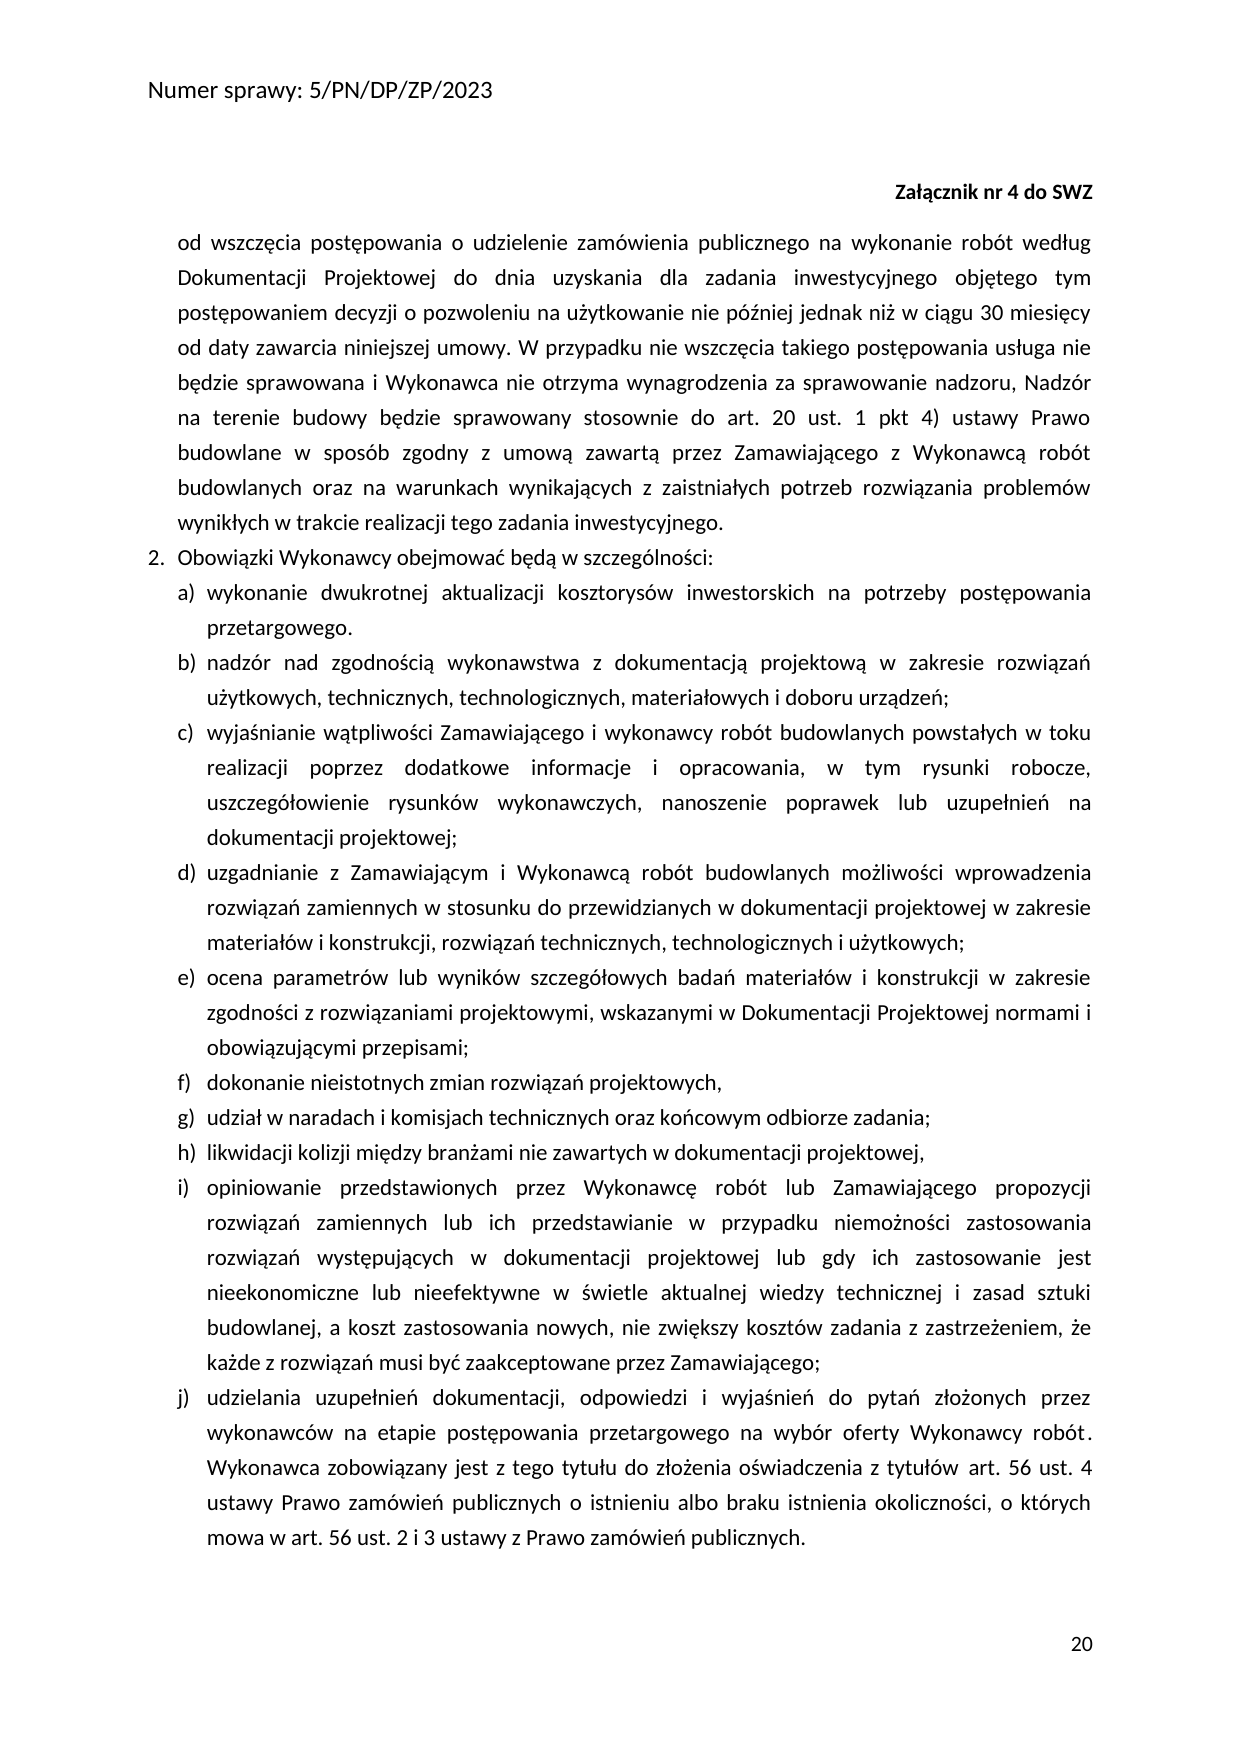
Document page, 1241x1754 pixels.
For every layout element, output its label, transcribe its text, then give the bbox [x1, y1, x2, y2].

list Obowiązki Wykonawcy obejmować będą w szczególności: [148, 543, 1093, 571]
list udział w naradach i komisjach technicznych oraz końcowym odbiorze zadania; [177, 1103, 1093, 1131]
list opiniowanie przedstawionych przez Wykonawcę robót lub Zamawiającego propozycji rozwiązań zamiennych lub ich przedstawianie w przypadku niemożności zastosowania rozwiązań występujących w dokumentacji projektowej lub gdy ich zastosowanie jest nieekonomiczne lub nieefektywne w świetle aktualnej wiedzy technicznej i zasad sztuki budowlanej, a koszt zastosowania nowych, nie zwiększy kosztów zadania z zastrzeżeniem, że każde z rozwiązań musi być zaakceptowane przez Zamawiającego; [177, 1173, 1093, 1376]
list nadzór nad zgodnością wykonawstwa z dokumentacją projektową w zakresie rozwiązań użytkowych, technicznych, technologicznych, materiałowych i doboru urządzeń; [177, 648, 1093, 711]
list wykonanie dwukrotnej aktualizacji kosztorysów inwestorskich na potrzeby postępowania przetargowego. [177, 578, 1093, 641]
list wyjaśnianie wątpliwości Zamawiającego i wykonawcy robót budowlanych powstałych w toku realizacji poprzez dodatkowe informacje i opracowania, w tym rysunki robocze, uszczegółowienie rysunków wykonawczych, nanoszenie poprawek lub uzupełnień na dokumentacji projektowej; [177, 718, 1093, 851]
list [148, 228, 1093, 536]
list dokonanie nieistotnych zmian rozwiązań projektowych, [177, 1068, 1093, 1096]
list likwidacji kolizji między branżami nie zawartych w dokumentacji projektowej, [177, 1138, 1093, 1166]
list ocena parametrów lub wyników szczegółowych badań materiałów i konstrukcji w zakresie zgodności z rozwiązaniami projektowymi, wskazanymi w Dokumentacji Projektowej normami i obowiązującymi przepisami; [177, 963, 1093, 1061]
list uzgadnianie z Zamawiającym i Wykonawcą robót budowlanych możliwości wprowadzenia rozwiązań zamiennych w stosunku do przewidzianych w dokumentacji projektowej w zakresie materiałów i konstrukcji, rozwiązań technicznych, technologicznych i użytkowych; [177, 858, 1093, 956]
list udzielania uzupełnień dokumentacji, odpowiedzi i wyjaśnień do pytań złożonych przez wykonawców na etapie postępowania przetargowego na wybór oferty Wykonawcy robót. Wykonawca zobowiązany jest z tego tytułu do złożenia oświadczenia z tytułów art. 56 ust. 4 ustawy Prawo zamówień publicznych o istnieniu albo braku istnienia okoliczności, o których mowa w art. 56 ust. 2 i 3 ustawy z Prawo zamówień publicznych. [177, 1383, 1093, 1551]
